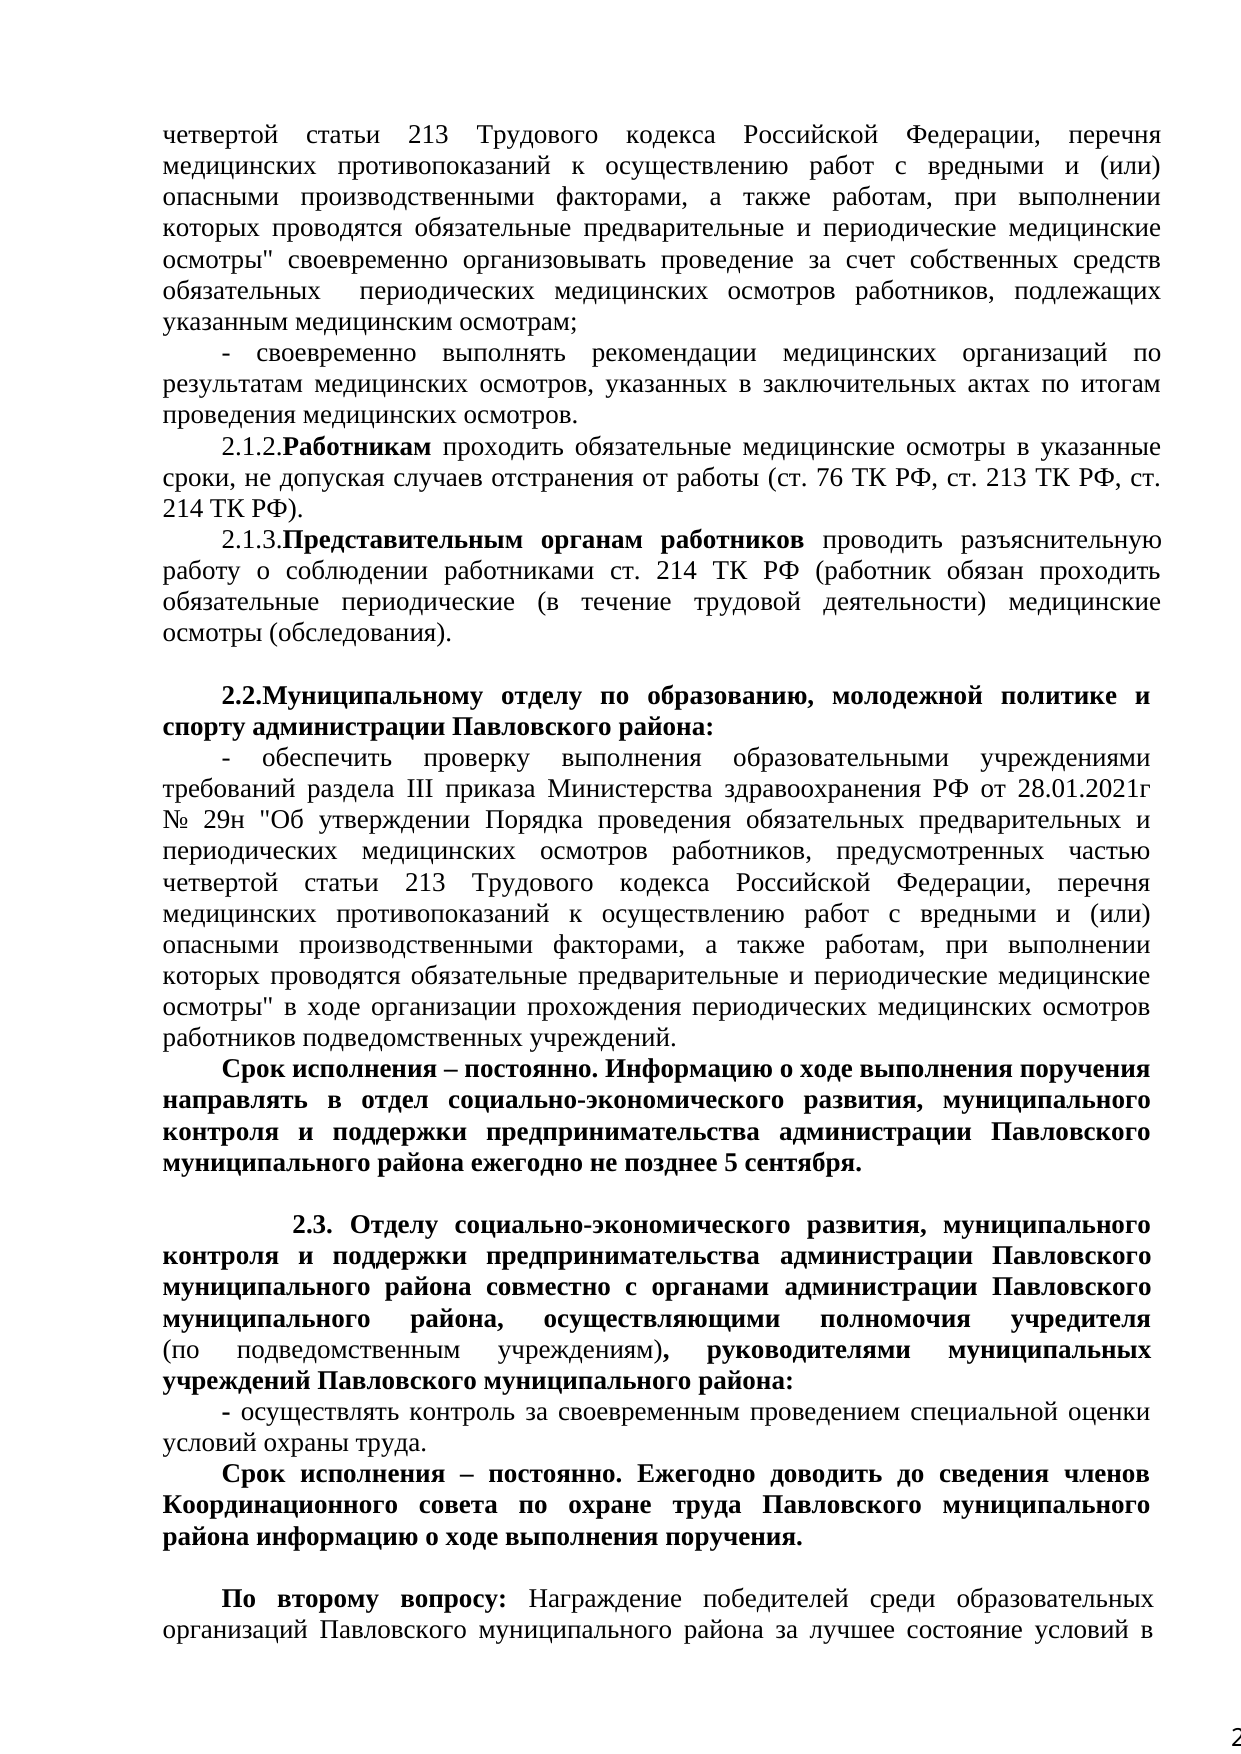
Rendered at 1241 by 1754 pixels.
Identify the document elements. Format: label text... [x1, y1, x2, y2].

text Срок исполнения – постоянно. Информацию о ходе выполнения поручения направлять в отдел социально-экономического развития, муниципального контроля и поддержки предпринимательства администрации Павловского муниципального района ежегодно не позднее 5 сентября. [162, 1052, 1152, 1177]
text 2.3. Отделу социально-экономического развития, муниципального контроля и поддержки предпринимательства администрации Павловского муниципального района совместно с органами администрации Павловского муниципального района, осуществляющими полномочия учредителя (по подведомственным учреждениям), руководителями муниципальных учреждений Павловского муниципального района: [162, 1208, 1152, 1395]
text - своевременно выполнять рекомендации медицинских организаций по результатам медицинских осмотров, указанных в заключительных актах по итогам проведения медицинских осмотров. [162, 336, 1162, 429]
text Срок исполнения – постоянно. Ежегодно доводить до сведения членов Координационного совета по охране труда Павловского муниципального района информацию о ходе выполнения поручения. [162, 1457, 1152, 1551]
text 2.2.Муниципальному отделу по образованию, молодежной политике и спорту администрации Павловского района: [162, 679, 1152, 741]
text - осуществлять контроль за своевременным проведением специальной оценки условий охраны труда. [162, 1395, 1152, 1457]
text 2.1.2.Работникам проходить обязательные медицинские осмотры в указанные сроки, не допуская случаев отстранения от работы (ст. 76 ТК РФ, ст. 213 ТК РФ, ст. 214 ТК РФ). [162, 429, 1162, 523]
text - обеспечить проверку выполнения образовательными учреждениями требований раздела III приказа Министерства здравоохранения РФ от 28.01.2021г № 29н "Об утверждении Порядка проведения обязательных предварительных и периодических медицинских осмотров работников, предусмотренных частью четвертой статьи 213 Трудового кодекса Российской Федерации, перечня медицинских противопоказаний к осуществлению работ с вредными и (или) опасными производственными факторами, а также работам, при выполнении которых проводятся обязательные предварительные и периодические медицинские осмотры" в ходе организации прохождения периодических медицинских осмотров работников подведомственных учреждений. [162, 741, 1152, 1052]
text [162, 1582, 1155, 1645]
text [162, 118, 1162, 336]
text 2.1.3.Представительным органам работников проводить разъяснительную работу о соблюдении работниками ст. 214 ТК РФ (работник обязан проходить обязательные периодические (в течение трудовой деятельности) медицинские осмотры (обследования). [162, 523, 1162, 648]
